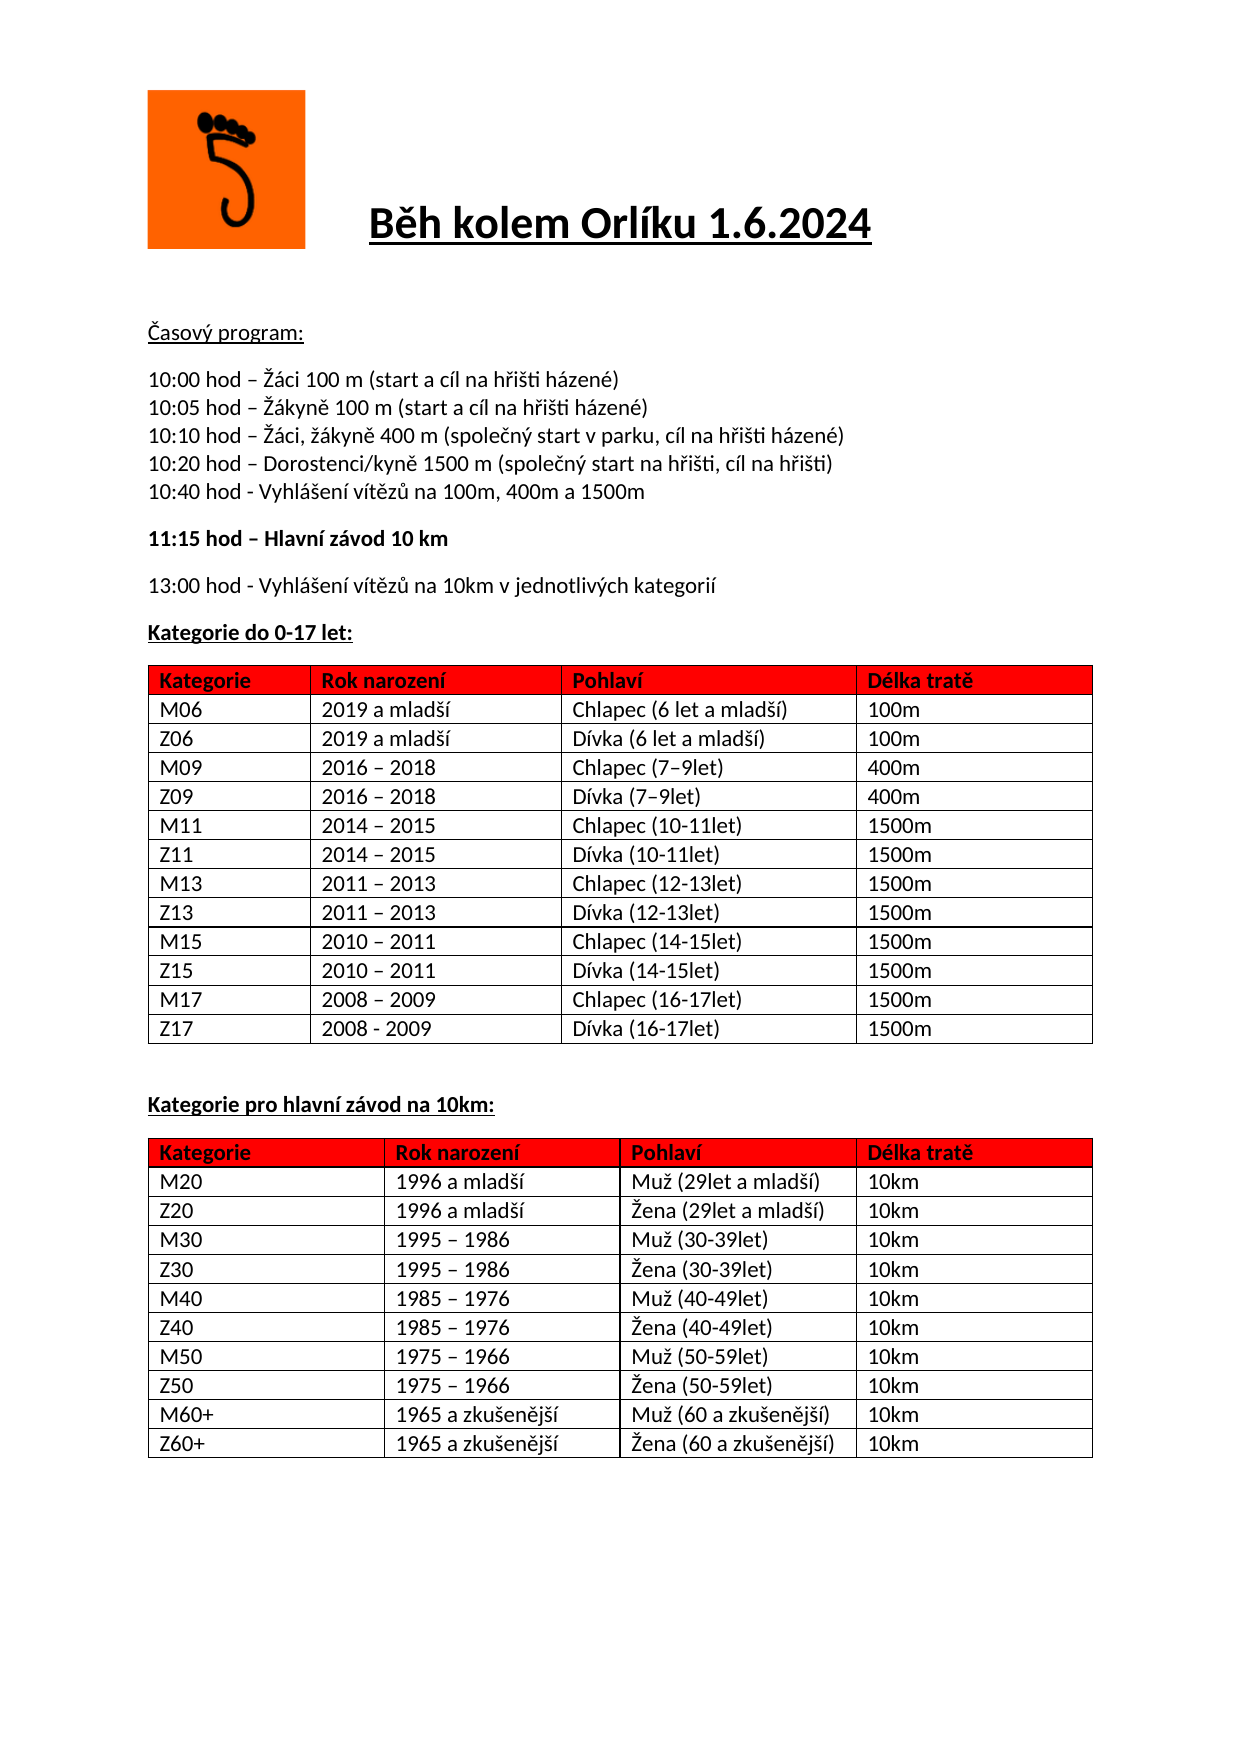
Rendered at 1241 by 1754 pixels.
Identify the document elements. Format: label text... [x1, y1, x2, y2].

table_cell M40 [149, 1284, 384, 1312]
table_cell M17 [149, 986, 310, 1013]
table_cell 400m [857, 782, 1092, 810]
table_cell Z40 [149, 1313, 384, 1341]
table_header Délka tratě [857, 1139, 1092, 1166]
table_cell 10km [857, 1342, 1092, 1370]
table_cell 2011 – 2013 [311, 869, 561, 897]
table_cell 1500m [857, 1015, 1092, 1043]
table_cell Z11 [149, 840, 310, 868]
table_cell Dívka (14-15let) [562, 956, 856, 984]
text Běh kolem Orlíku 1.6.2024 [148, 194, 1093, 250]
text Kategorie pro hlavní závod na 10km: [148, 1091, 1093, 1118]
table_cell Chlapec (7–9let) [562, 753, 856, 781]
text 10:05 hod – Žákyně 100 m (start a cíl na hřišti házené) 10:10 hod – Žáci, žákyně 400 m (společný start v parku, cíl na hřišti házené) 10:20 hod – Dorostenci/kyně 1500 m (společný start na hřišti, cíl na hřišti) [148, 393, 1093, 477]
table_cell Chlapec (10-11let) [562, 811, 856, 839]
text Kategorie do 0-17 let: [148, 618, 1093, 646]
table_cell M20 [149, 1168, 384, 1196]
table_cell Žena (50-59let) [621, 1371, 856, 1399]
table_cell M60+ [149, 1400, 384, 1428]
table_cell 1975 – 1966 [385, 1342, 619, 1370]
table_header Délka tratě [857, 666, 1092, 694]
table_cell 1995 – 1986 [385, 1255, 619, 1283]
table_cell 2016 – 2018 [311, 753, 561, 781]
table_cell 10km [857, 1168, 1092, 1196]
table_cell 1985 – 1976 [385, 1284, 619, 1312]
table_cell 1500m [857, 898, 1092, 926]
table_cell Muž (50-59let) [621, 1342, 856, 1370]
table_cell Žena (30-39let) [621, 1255, 856, 1283]
table_cell 1500m [857, 869, 1092, 897]
table_cell M30 [149, 1226, 384, 1254]
table_cell Z30 [149, 1255, 384, 1283]
table_cell Muž (60 a zkušenější) [621, 1400, 856, 1428]
table_cell Dívka (16-17let) [562, 1015, 856, 1043]
table_cell Z60+ [149, 1429, 384, 1457]
table_cell M11 [149, 811, 310, 839]
table_cell M06 [149, 695, 310, 723]
table_header Pohlaví [621, 1139, 856, 1166]
table_cell 10km [857, 1429, 1092, 1457]
table_cell M50 [149, 1342, 384, 1370]
table_cell 2019 a mladší [311, 724, 561, 752]
table_cell Z06 [149, 724, 310, 752]
table_cell Chlapec (16-17let) [562, 986, 856, 1013]
table_cell Muž (40-49let) [621, 1284, 856, 1312]
text 11:15 hod – Hlavní závod 10 km [148, 524, 1093, 552]
table_cell 2008 – 2009 [311, 986, 561, 1013]
table_cell Z15 [149, 956, 310, 984]
text 10:40 hod - Vyhlášení vítězů na 100m, 400m a 1500m [148, 477, 1093, 505]
table_cell 1996 a mladší [385, 1168, 619, 1196]
table_cell 10km [857, 1400, 1092, 1428]
table_cell Dívka (12-13let) [562, 898, 856, 926]
table_cell Z09 [149, 782, 310, 810]
table_cell Z50 [149, 1371, 384, 1399]
table_cell 1500m [857, 840, 1092, 868]
table_cell M15 [149, 928, 310, 955]
table_header Kategorie [149, 1139, 384, 1166]
table_cell Dívka (10-11let) [562, 840, 856, 868]
table_cell 1500m [857, 986, 1092, 1013]
table_header Kategorie [149, 666, 310, 694]
table_cell 10km [857, 1226, 1092, 1254]
table_cell 400m [857, 753, 1092, 781]
table_cell 10km [857, 1313, 1092, 1341]
table_cell 1965 a zkušenější [385, 1429, 619, 1457]
picture [147, 89, 306, 249]
table_cell Chlapec (12-13let) [562, 869, 856, 897]
table_header Rok narození [385, 1139, 619, 1166]
table_cell 2016 – 2018 [311, 782, 561, 810]
table_cell Žena (40-49let) [621, 1313, 856, 1341]
table_cell Chlapec (6 let a mladší) [562, 695, 856, 723]
text Časový program: [148, 318, 1093, 346]
table_cell 1995 – 1986 [385, 1226, 619, 1254]
table_cell M13 [149, 869, 310, 897]
table_cell Dívka (7–9let) [562, 782, 856, 810]
table_cell Muž (29let a mladší) [621, 1168, 856, 1196]
table_cell 2011 – 2013 [311, 898, 561, 926]
table_cell 100m [857, 695, 1092, 723]
table_cell 1975 – 1966 [385, 1371, 619, 1399]
table_cell 10km [857, 1255, 1092, 1283]
table_cell 2008 - 2009 [311, 1015, 561, 1043]
table_cell 1500m [857, 956, 1092, 984]
table_cell 1965 a zkušenější [385, 1400, 619, 1428]
table_cell 10km [857, 1197, 1092, 1224]
table_cell Žena (60 a zkušenější) [621, 1429, 856, 1457]
table_header Rok narození [311, 666, 561, 694]
table_cell Dívka (6 let a mladší) [562, 724, 856, 752]
table_cell M09 [149, 753, 310, 781]
table_cell 2010 – 2011 [311, 928, 561, 955]
table_header Pohlaví [562, 666, 856, 694]
table_cell 2014 – 2015 [311, 840, 561, 868]
table_cell 2019 a mladší [311, 695, 561, 723]
table_cell Muž (30-39let) [621, 1226, 856, 1254]
table_cell 10km [857, 1284, 1092, 1312]
table_cell Z13 [149, 898, 310, 926]
table_cell 10km [857, 1371, 1092, 1399]
table_cell 1996 a mladší [385, 1197, 619, 1224]
table_cell 2014 – 2015 [311, 811, 561, 839]
table_cell 1500m [857, 928, 1092, 955]
table_cell 2010 – 2011 [311, 956, 561, 984]
text 10:00 hod – Žáci 100 m (start a cíl na hřišti házené) [148, 365, 1093, 393]
table_cell 100m [857, 724, 1092, 752]
table_cell 1500m [857, 811, 1092, 839]
table_cell Chlapec (14-15let) [562, 928, 856, 955]
table_cell Z20 [149, 1197, 384, 1224]
text 13:00 hod - Vyhlášení vítězů na 10km v jednotlivých kategorií [148, 571, 1093, 599]
table_cell Žena (29let a mladší) [621, 1197, 856, 1224]
table_cell 1985 – 1976 [385, 1313, 619, 1341]
table_cell Z17 [149, 1015, 310, 1043]
